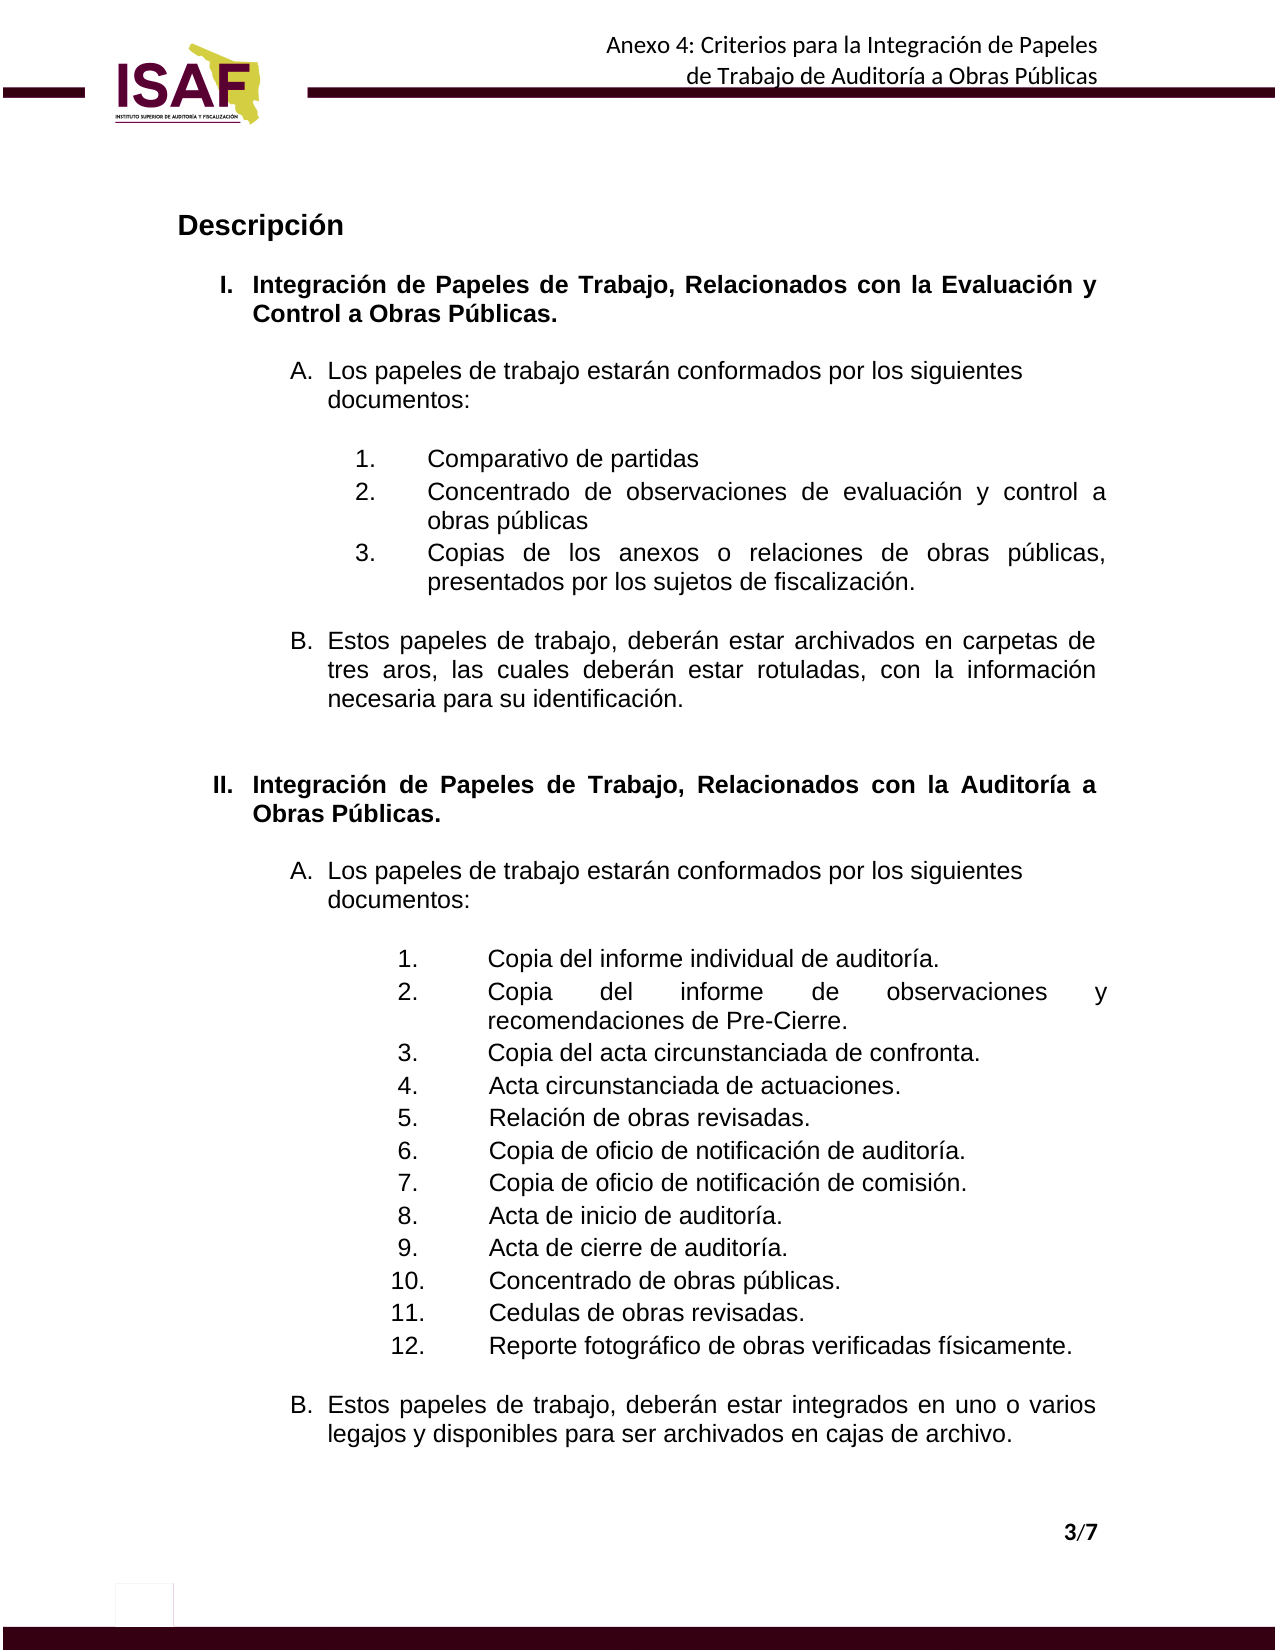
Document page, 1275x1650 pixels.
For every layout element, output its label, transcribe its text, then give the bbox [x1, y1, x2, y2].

text Descripción [177, 208, 1098, 241]
table_cell Relación de obras revisadas. [432, 1101, 1107, 1134]
table_cell 7. [327, 1166, 432, 1199]
table_cell Concentrado de obras públicas. [432, 1264, 1107, 1296]
table_cell 6. [327, 1134, 432, 1166]
table_cell Copias de los anexos o relaciones de obras públicas, presentados por los sujetos de fiscalización. [427, 536, 1107, 597]
table_cell Acta circunstanciada de actuaciones. [432, 1069, 1107, 1101]
picture [3, 6, 1275, 1650]
table_cell 8. [327, 1199, 432, 1231]
table_cell 2. [327, 975, 432, 1036]
table_cell Copia de oficio de notificación de auditoría. [432, 1134, 1107, 1166]
table_cell Cedulas de obras revisadas. [432, 1296, 1107, 1329]
table_cell Reporte fotográfico de obras verificadas físicamente. [432, 1329, 1107, 1361]
list Los papeles de trabajo estarán conformados por los siguientes documentos: [290, 356, 1098, 414]
table_cell 5. [327, 1101, 432, 1134]
table_cell Acta de cierre de auditoría. [432, 1231, 1107, 1264]
table_cell Copia de oficio de notificación de comisión. [432, 1166, 1107, 1199]
list Los papeles de trabajo estarán conformados por los siguientes documentos: [290, 856, 1098, 914]
table_cell 9. [327, 1231, 432, 1264]
table_cell 2. [304, 475, 427, 536]
table_cell Copia del acta circunstanciada de confronta. [432, 1036, 1107, 1069]
table_cell Concentrado de observaciones de evaluación y control a obras públicas [427, 475, 1107, 536]
table_header 1. [327, 943, 432, 975]
table_cell Copia del informe de observaciones y recomendaciones de Pre-Cierre. [432, 975, 1107, 1036]
table_cell 3. [327, 1036, 432, 1069]
list Integración de Papeles de Trabajo, Relacionados con la Auditoría a Obras Públicas. [233, 770, 1098, 827]
table_cell Acta de inicio de auditoría. [432, 1199, 1107, 1231]
table_cell 12. [327, 1329, 432, 1361]
table_cell 10. [327, 1264, 432, 1296]
list Integración de Papeles de Trabajo, Relacionados con la Evaluación y Control a Obras Públicas. [233, 270, 1098, 327]
table_header Comparativo de partidas [427, 443, 1177, 475]
list Estos papeles de trabajo, deberán estar integrados en uno o varios legajos y disponibles para ser archivados en cajas de archivo. [290, 1390, 1098, 1447]
table_cell 3. [304, 536, 427, 597]
table_header Copia del informe individual de auditoría. [432, 943, 1107, 975]
list Estos papeles de trabajo, deberán estar archivados en carpetas de tres aros, las cuales deberán estar rotuladas, con la información necesaria para su identificación. [290, 626, 1098, 712]
table_header 1. [304, 443, 427, 475]
table_cell 4. [327, 1069, 432, 1101]
table_cell 11. [327, 1296, 432, 1329]
